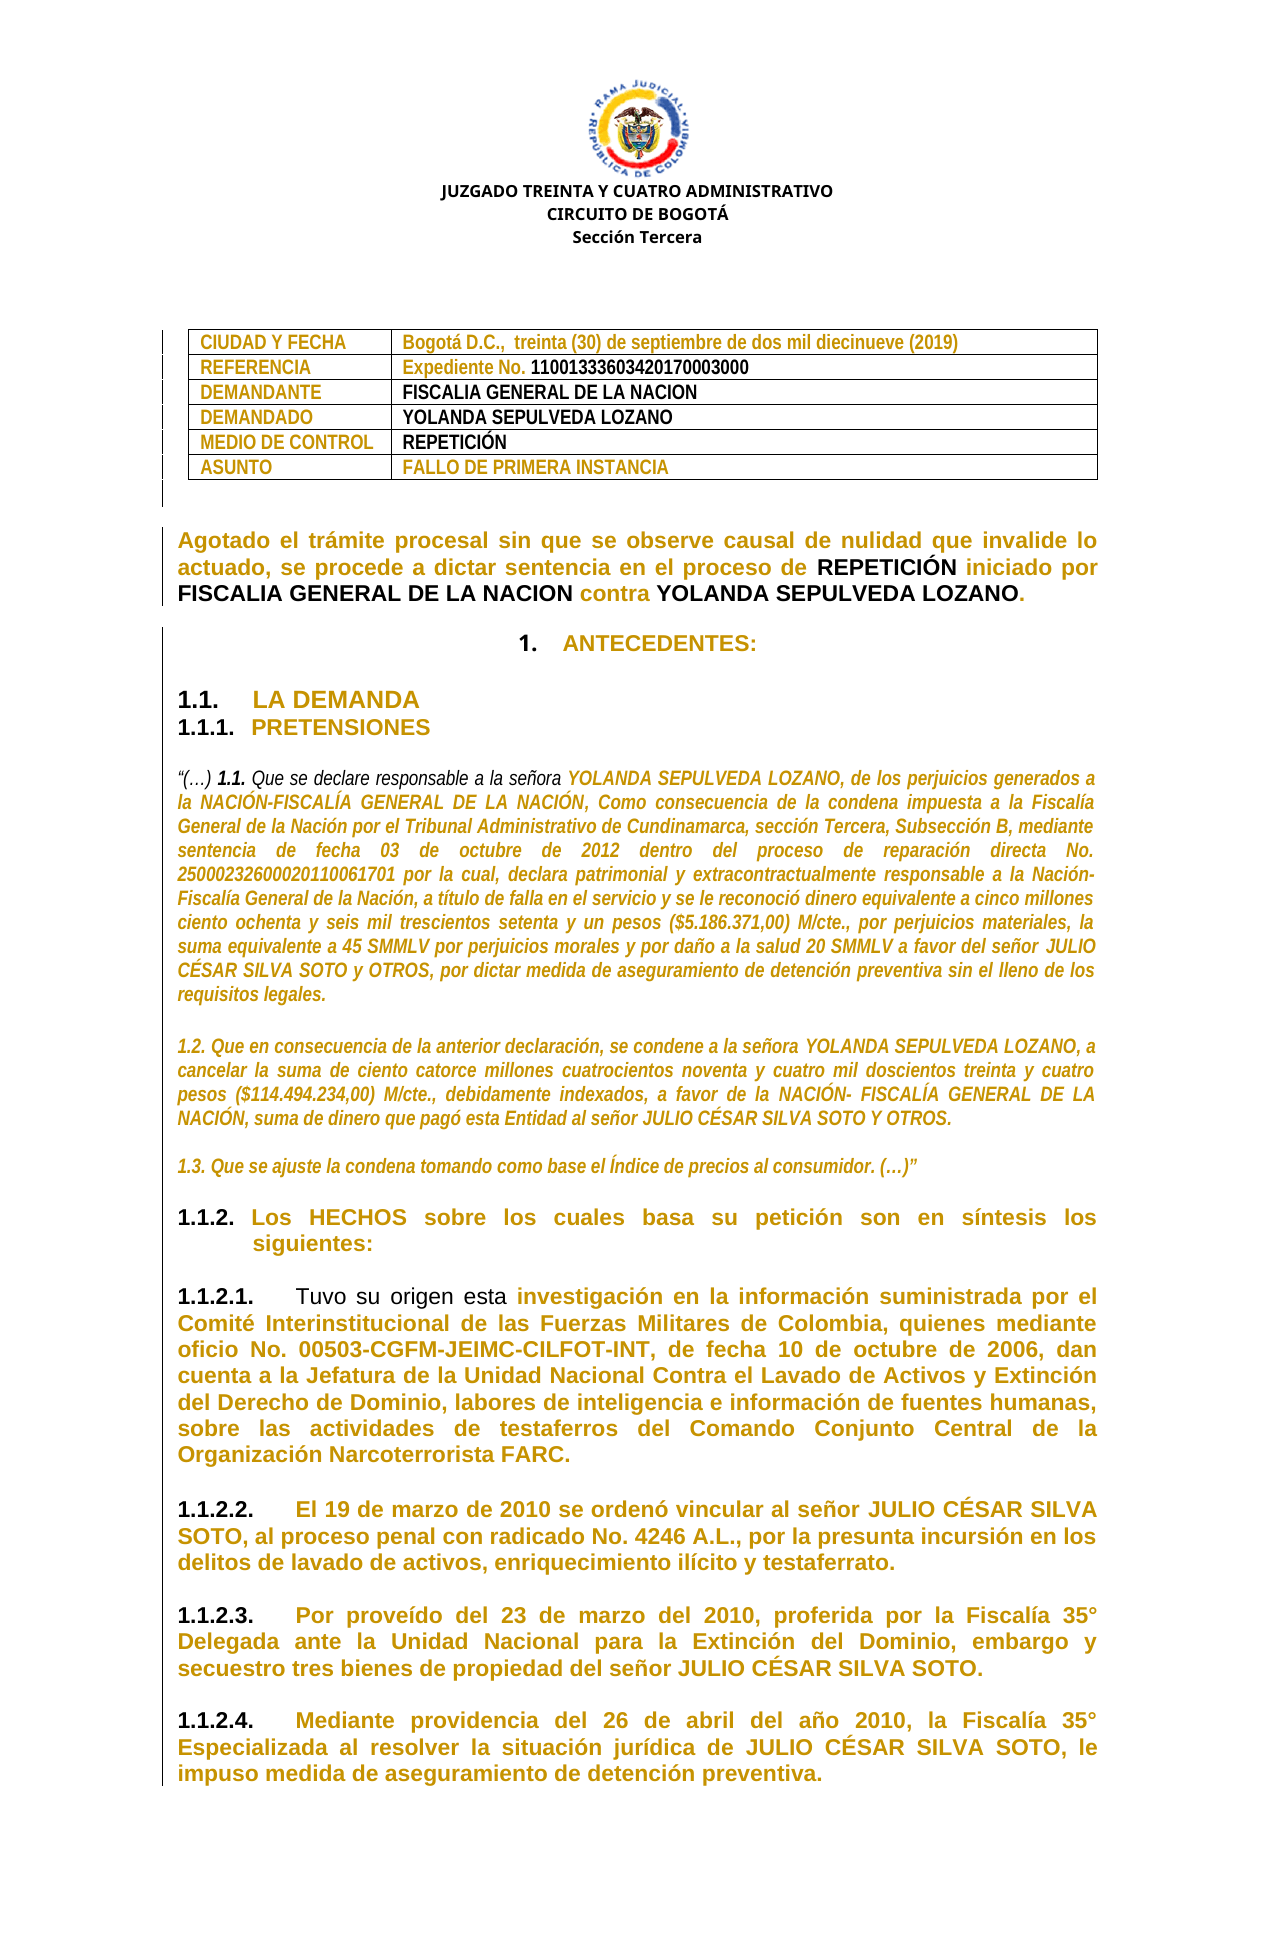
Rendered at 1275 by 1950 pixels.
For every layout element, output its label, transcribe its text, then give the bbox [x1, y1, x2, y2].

text “(…) 1.1. Que se declare responsable a la señora YOLANDA SEPULVEDA LOZANO, de los perjuicios generados a la NACIÓN-FISCALÍA GENERAL DE LA NACIÓN, Como consecuencia de la condena impuesta a la Fiscalía General de la Nación por el Tribunal Administrativo de Cundinamarca, sección Tercera, Subsección B, mediante sentencia de fecha 03 de octubre de 2012 dentro del proceso de reparación directa No. 25000232600020110061701 por la cual, declara patrimonial y extracontractualmente responsable a la Nación- Fiscalía General de la Nación, a título de falla en el servicio y se le reconoció dinero equivalente a cinco millones ciento ochenta y seis mil trescientos setenta y un pesos ($5.186.371,00) M/cte., por perjuicios materiales, la suma equivalente a 45 SMMLV por perjuicios morales y por daño a la salud 20 SMMLV a favor del señor JULIO CÉSAR SILVA SOTO y OTROS, por dictar medida de aseguramiento de detención preventiva sin el lleno de los requisitos legales. [177, 766, 1098, 1006]
table_cell REFERENCIA [189, 355, 391, 379]
list Mediante providencia del 26 de abril del año 2010, la Fiscalía 35° Especializada al resolver la situación jurídica de JULIO CÉSAR SILVA SOTO, le impuso medida de aseguramiento de detención preventiva. [177, 1707, 1098, 1786]
list Tuvo su origen esta investigación en la información suministrada por el Comité Interinstitucional de las Fuerzas Militares de Colombia, quienes mediante oficio No. 00503-CGFM-JEIMC-CILFOT-INT, de fecha 10 de octubre de 2006, dan cuenta a la Jefatura de la Unidad Nacional Contra el Lavado de Activos y Extinción del Derecho de Dominio, labores de inteligencia e información de fuentes humanas, sobre las actividades de testaferros del Comando Conjunto Central de la Organización Narcoterrorista FARC. [177, 1283, 1098, 1468]
list Por proveído del 23 de marzo del 2010, proferida por la Fiscalía 35° Delegada ante la Unidad Nacional para la Extinción del Dominio, embargo y secuestro tres bienes de propiedad del señor JULIO CÉSAR SILVA SOTO. [177, 1602, 1098, 1681]
list Los HECHOS sobre los cuales basa su petición son en síntesis los siguientes: [177, 1204, 1098, 1257]
table_cell REPETICIÓN [392, 430, 1097, 454]
table_cell FALLO DE PRIMERA INSTANCIA [392, 455, 1097, 479]
picture [582, 73, 693, 180]
table_header Bogotá D.C., treinta (30) de septiembre de dos mil diecinueve (2019) [392, 330, 1097, 354]
text 1.2. Que en consecuencia de la anterior declaración, se condene a la señora YOLANDA SEPULVEDA LOZANO, a cancelar la suma de ciento catorce millones cuatrocientos noventa y cuatro mil doscientos treinta y cuatro pesos ($114.494.234,00) M/cte., debidamente indexados, a favor de la NACIÓN- FISCALÍA GENERAL DE LA NACIÓN, suma de dinero que pagó esta Entidad al señor JULIO CÉSAR SILVA SOTO Y OTROS. [177, 1034, 1098, 1130]
table_cell DEMANDANTE [189, 380, 391, 404]
list ANTECEDENTES: [177, 627, 1098, 658]
text Agotado el trámite procesal sin que se observe causal de nulidad que invalide lo actuado, se procede a dictar sentencia en el proceso de REPETICIÓN iniciado por FISCALIA GENERAL DE LA NACION contra YOLANDA SEPULVEDA LOZANO. [177, 527, 1098, 606]
list PRETENSIONES [177, 714, 1098, 740]
table_cell MEDIO DE CONTROL [189, 430, 391, 454]
list El 19 de marzo de 2010 se ordenó vincular al señor JULIO CÉSAR SILVA SOTO, al proceso penal con radicado No. 4246 A.L., por la presunta incursión en los delitos de lavado de activos, enriquecimiento ilícito y testaferrato. [177, 1496, 1098, 1575]
text 1.3. Que se ajuste la condena tomando como base el Índice de precios al consumidor. (…)” [177, 1154, 1098, 1178]
table_cell DEMANDADO [189, 405, 391, 429]
list LA DEMANDA [177, 685, 1098, 714]
table_cell FISCALIA GENERAL DE LA NACION [392, 380, 1097, 404]
table_header CIUDAD Y FECHA [189, 330, 391, 354]
table_cell YOLANDA SEPULVEDA LOZANO [392, 405, 1097, 429]
table_cell Expediente No. 11001333603420170003000 [392, 355, 1097, 379]
table_cell ASUNTO [189, 455, 391, 479]
